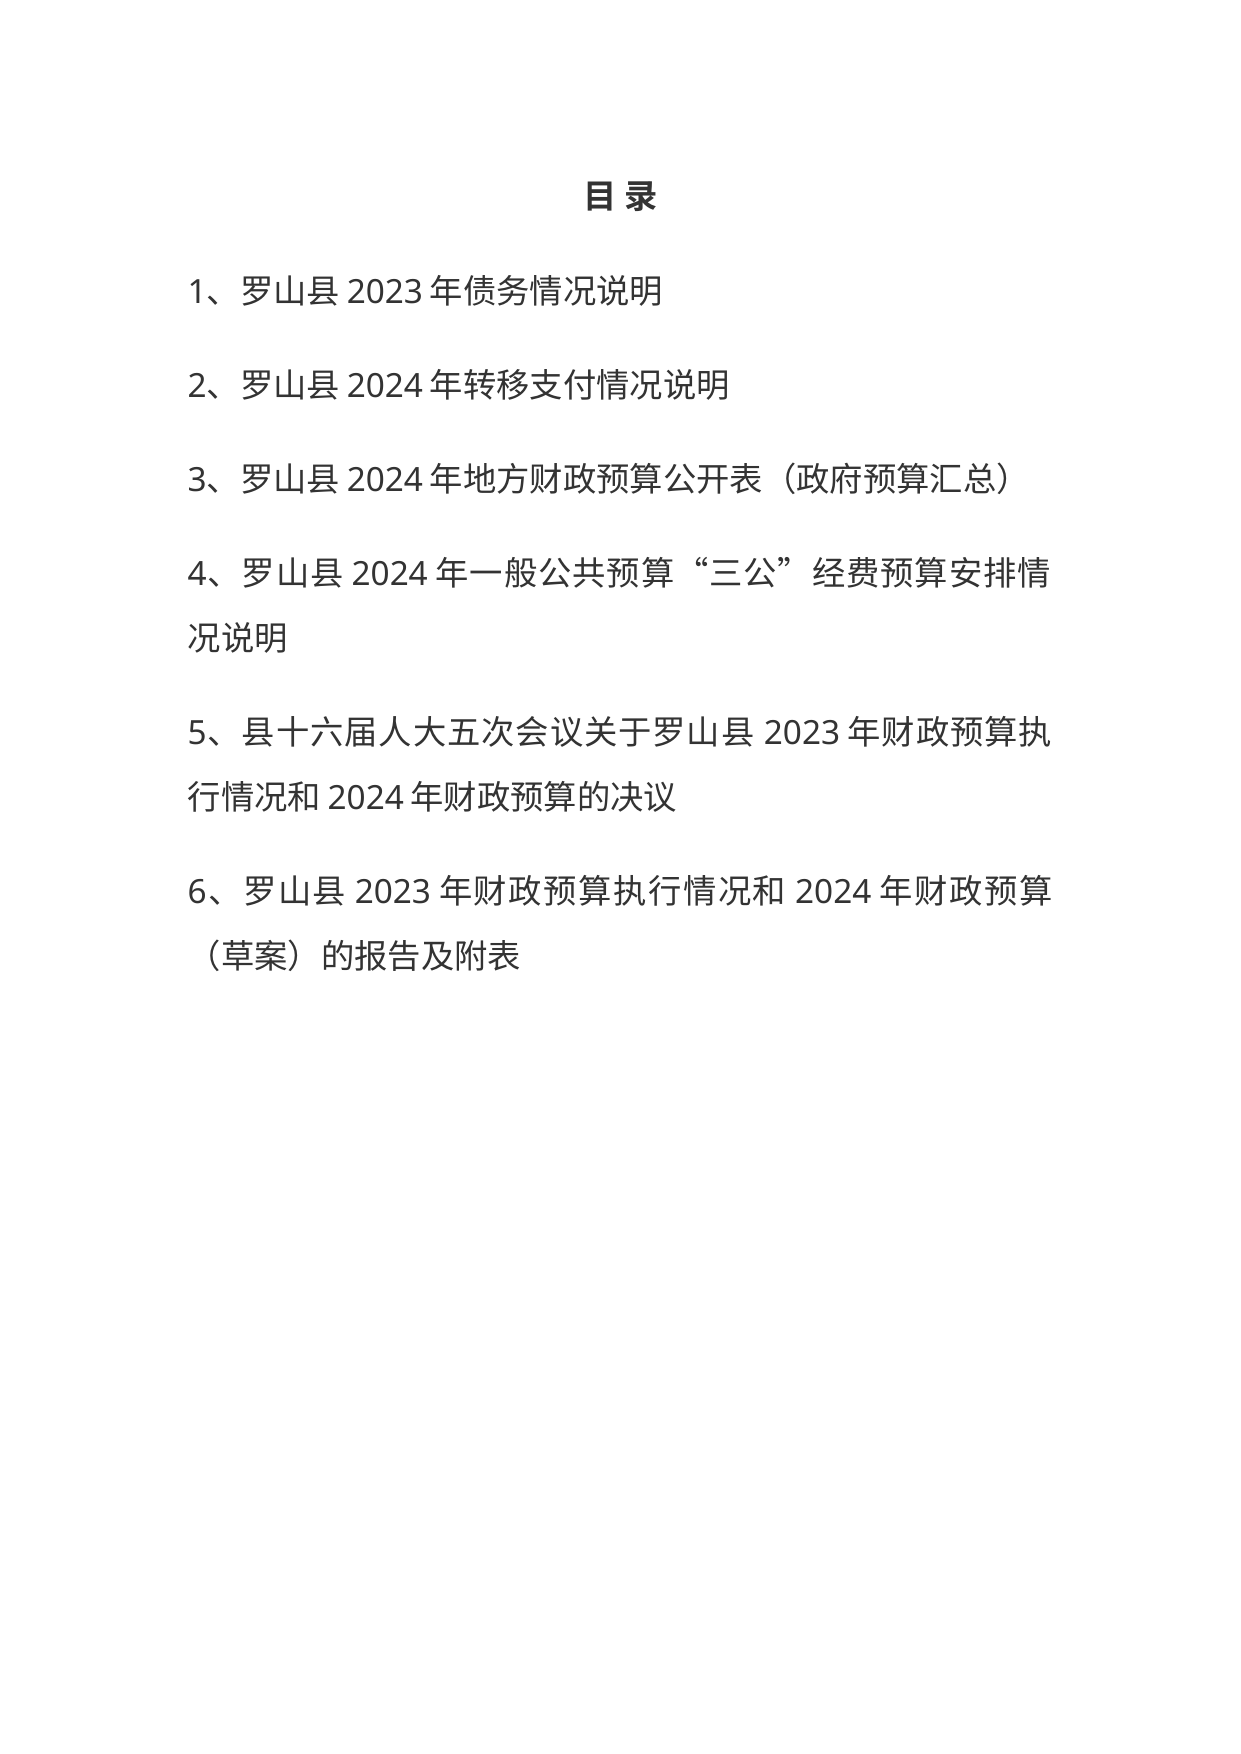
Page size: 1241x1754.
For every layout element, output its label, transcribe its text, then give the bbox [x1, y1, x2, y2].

text 4、罗山县2024年一般公共预算“三公”经费预算安排情况说明 [187, 539, 1053, 669]
text 1、罗山县2023年债务情况说明 [187, 256, 1053, 321]
text 3、罗山县2024年地方财政预算公开表（政府预算汇总） [187, 444, 1053, 509]
text 目 录 [187, 162, 1053, 227]
text 5、县十六届人大五次会议关于罗山县2023年财政预算执行情况和2024年财政预算的决议 [187, 698, 1053, 828]
text 6、罗山县2023年财政预算执行情况和2024年财政预算（草案）的报告及附表 [187, 857, 1053, 987]
text 2、罗山县2024年转移支付情况说明 [187, 350, 1053, 415]
